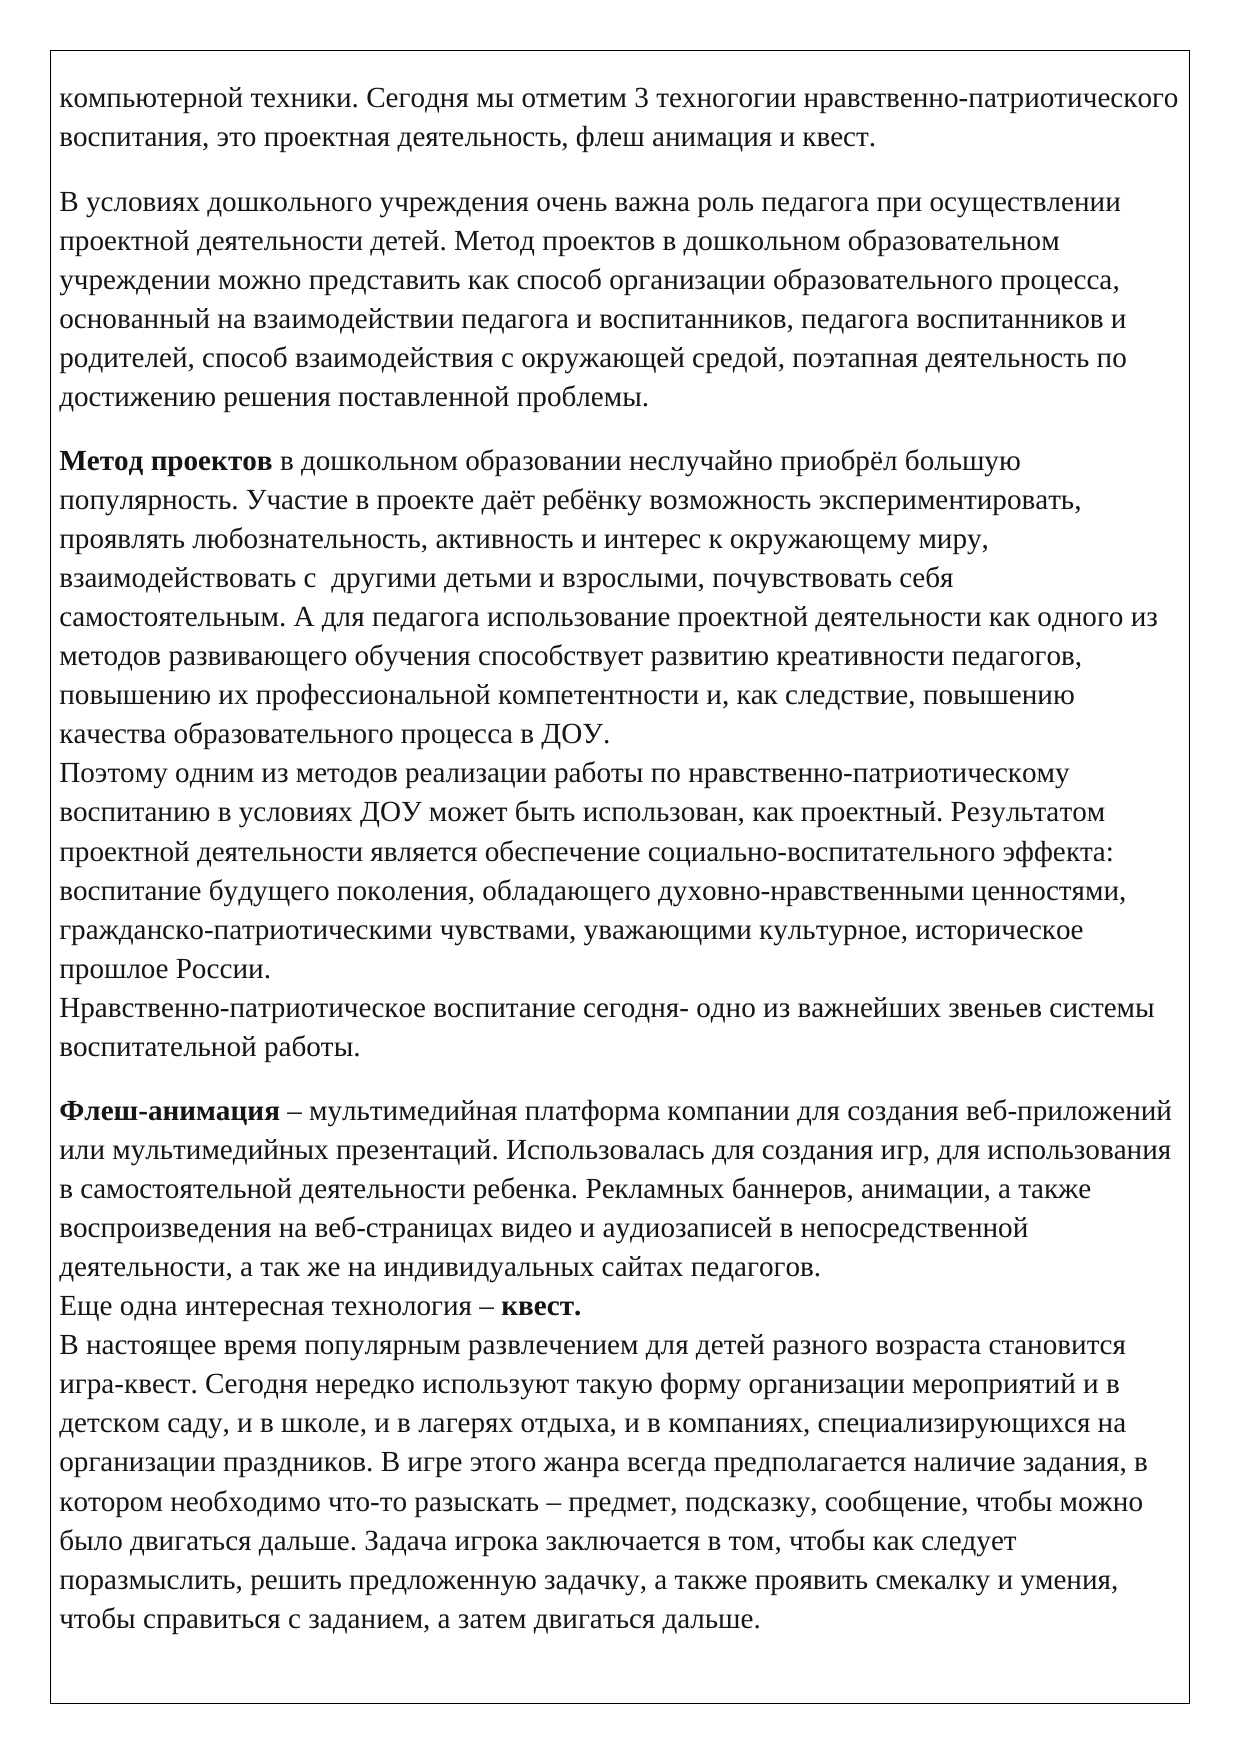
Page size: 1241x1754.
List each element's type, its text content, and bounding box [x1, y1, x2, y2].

text В настоящее время популярным развлечением для детей разного возраста становится игра-квест. Сегодня нередко используют такую форму организации мероприятий и в детском саду, и в школе, и в лагерях отдыха, и в компаниях, специализирующихся на организации праздников. В игре этого жанра всегда предполагается наличие задания, в котором необходимо что-то разыскать – предмет, подсказку, сообщение, чтобы можно было двигаться дальше. Задача игрока заключается в том, чтобы как следует поразмыслить, решить предложенную задачку, а также проявить смекалку и умения, чтобы справиться с заданием, а затем двигаться дальше. [59, 1322, 1181, 1634]
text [59, 75, 1181, 153]
text Еще одна интересная технология – квест. [59, 1283, 1181, 1322]
text Поэтому одним из методов реализации работы по нравственно-патриотическому воспитанию в условиях ДОУ может быть использован, как проектный. Результатом проектной деятельности является обеспечение социально-воспитательного эффекта: воспитание будущего поколения, обладающего духовно-нравственными ценностями, гражданско-патриотическими чувствами, уважающими культурное, историческое прошлое России. [59, 750, 1181, 984]
text Нравственно-патриотическое воспитание сегодня- одно из важнейших звеньев системы воспитательной работы. [59, 984, 1181, 1062]
text Метод проектов в дошкольном образовании неслучайно приобрёл большую популярность. Участие в проекте даёт ребёнку возможность экспериментировать, проявлять любознательность, активность и интерес к окружающему миру, взаимодействовать с другими детьми и взрослыми, почувствовать себя самостоятельным. А для педагога использование проектной деятельности как одного из методов развивающего обучения способствует развитию креативности педагогов, повышению их профессиональной компетентности и, как следствие, повышению качества образовательного процесса в ДОУ. [59, 437, 1181, 750]
text В условиях дошкольного учреждения очень важна роль педагога при осуществлении проектной деятельности детей. Метод проектов в дошкольном образовательном учреждении можно представить как способ организации образовательного процесса, основанный на взаимодействии педагога и воспитанников, педагога воспитанников и родителей, способ взаимодействия с окружающей средой, поэтапная деятельность по достижению решения поставленной проблемы. [59, 178, 1181, 412]
text Флеш-анимация – мультимедийная платформа компании для создания веб-приложений или мультимедийных презентаций. Использовалась для создания игр, для использования в самостоятельной деятельности ребенка. Рекламных баннеров, анимации, а также воспроизведения на веб-страницах видео и аудиозаписей в непосредственной деятельности, а так же на индивидуальных сайтах педагогов. [59, 1087, 1181, 1283]
